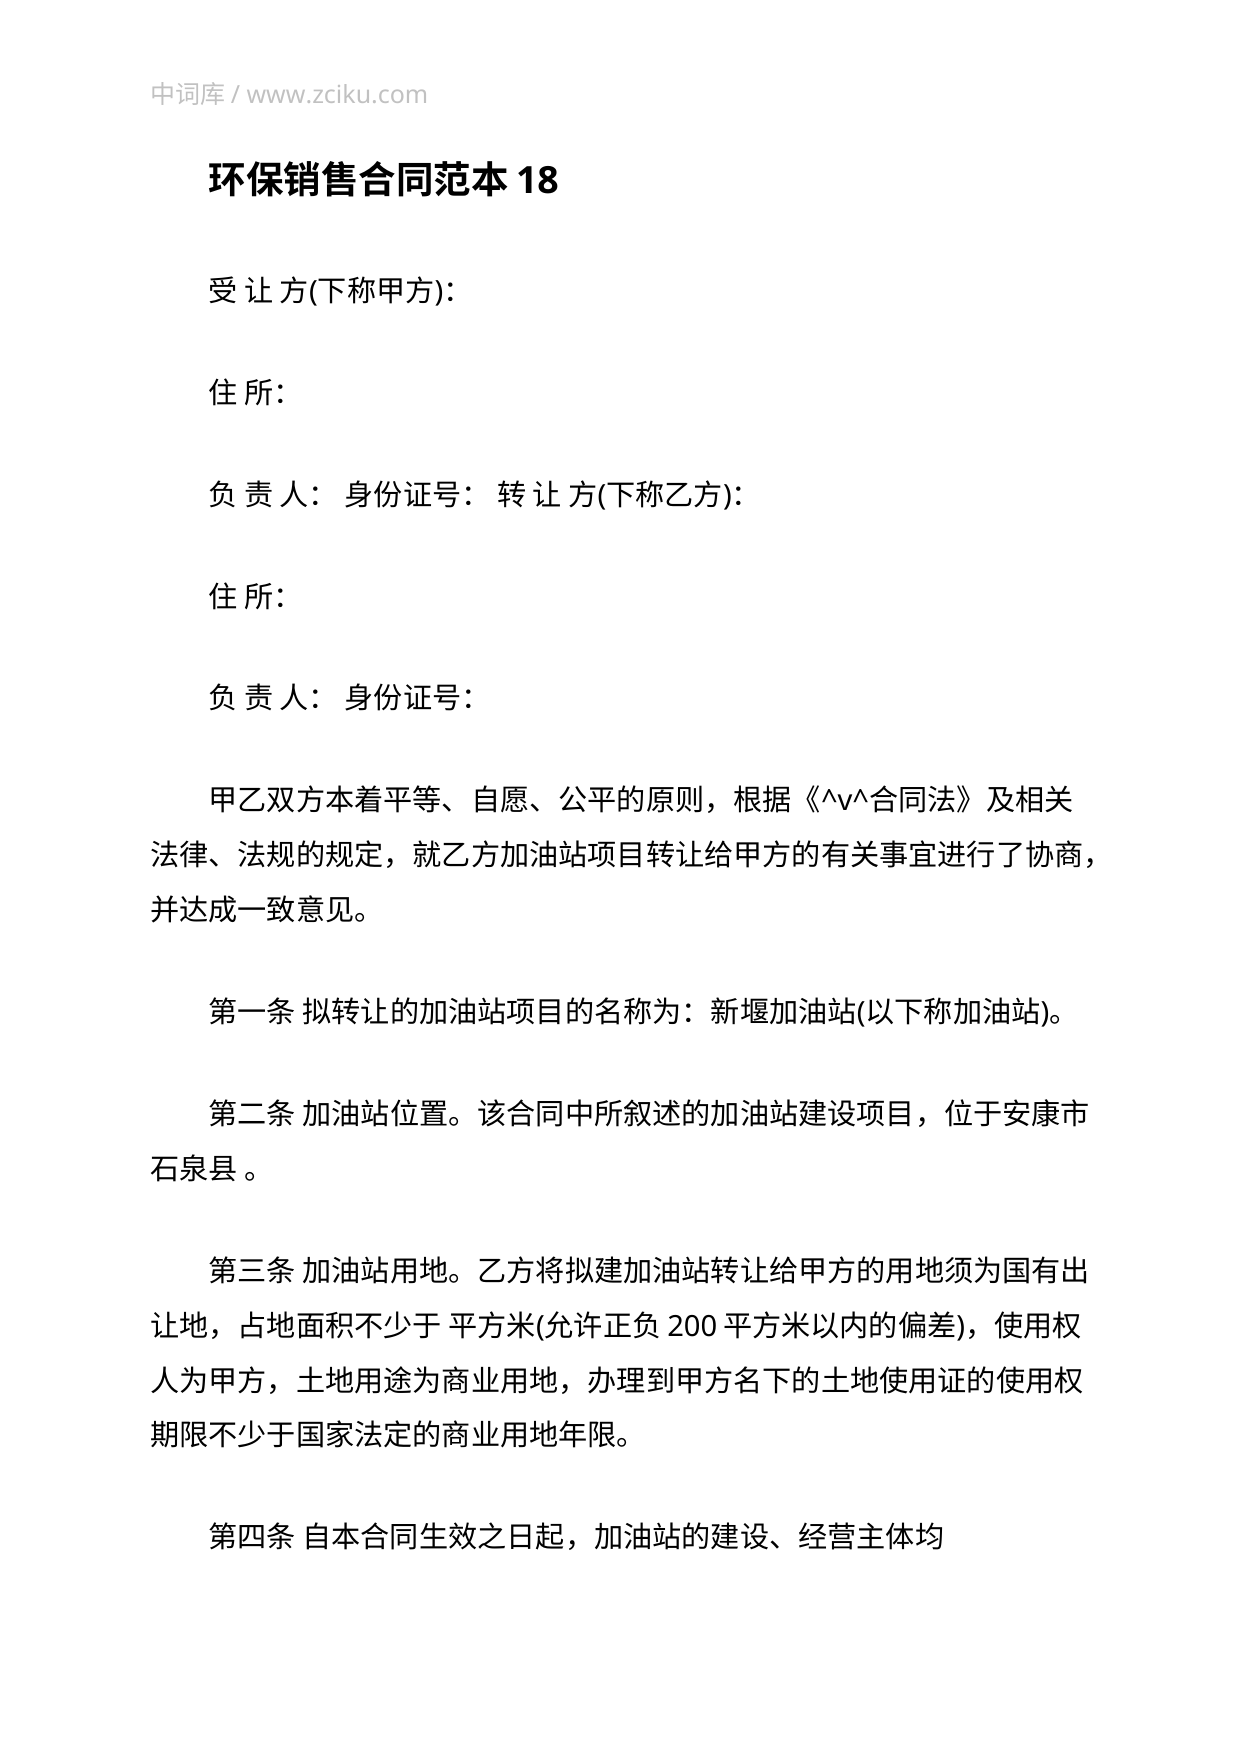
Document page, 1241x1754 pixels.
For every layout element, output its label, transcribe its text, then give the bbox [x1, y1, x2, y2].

text 甲乙双方本着平等、自愿、公平的原则，根据《^v^合同法》及相关法律、法规的规定，就乙方加油站项目转让给甲方的有关事宜进行了协商，并达成一致意见。 [150, 777, 1090, 929]
text 第一条 拟转让的加油站项目的名称为：新堰加油站(以下称加油站)。 [150, 988, 1090, 1031]
text 环保销售合同范本18 [150, 150, 1090, 204]
text 负 责 人： 身份证号： 转 让 方(下称乙方)： [150, 471, 1090, 514]
text 住 所： [150, 369, 1090, 412]
text 第三条 加油站用地。乙方将拟建加油站转让给甲方的用地须为国有出让地，占地面积不少于 平方米(允许正负200平方米以内的偏差)，使用权人为甲方，土地用途为商业用地，办理到甲方名下的土地使用证的使用权期限不少于国家法定的商业用地年限。 [150, 1247, 1090, 1454]
text 第四条 自本合同生效之日起，加油站的建设、经营主体均 [150, 1514, 1090, 1556]
text 第二条 加油站位置。该合同中所叙述的加油站建设项目，位于安康市石泉县 。 [150, 1091, 1090, 1188]
text 负 责 人： 身份证号： [150, 675, 1090, 717]
text 受 让 方(下称甲方)： [150, 268, 1090, 310]
text 住 所： [150, 573, 1090, 616]
